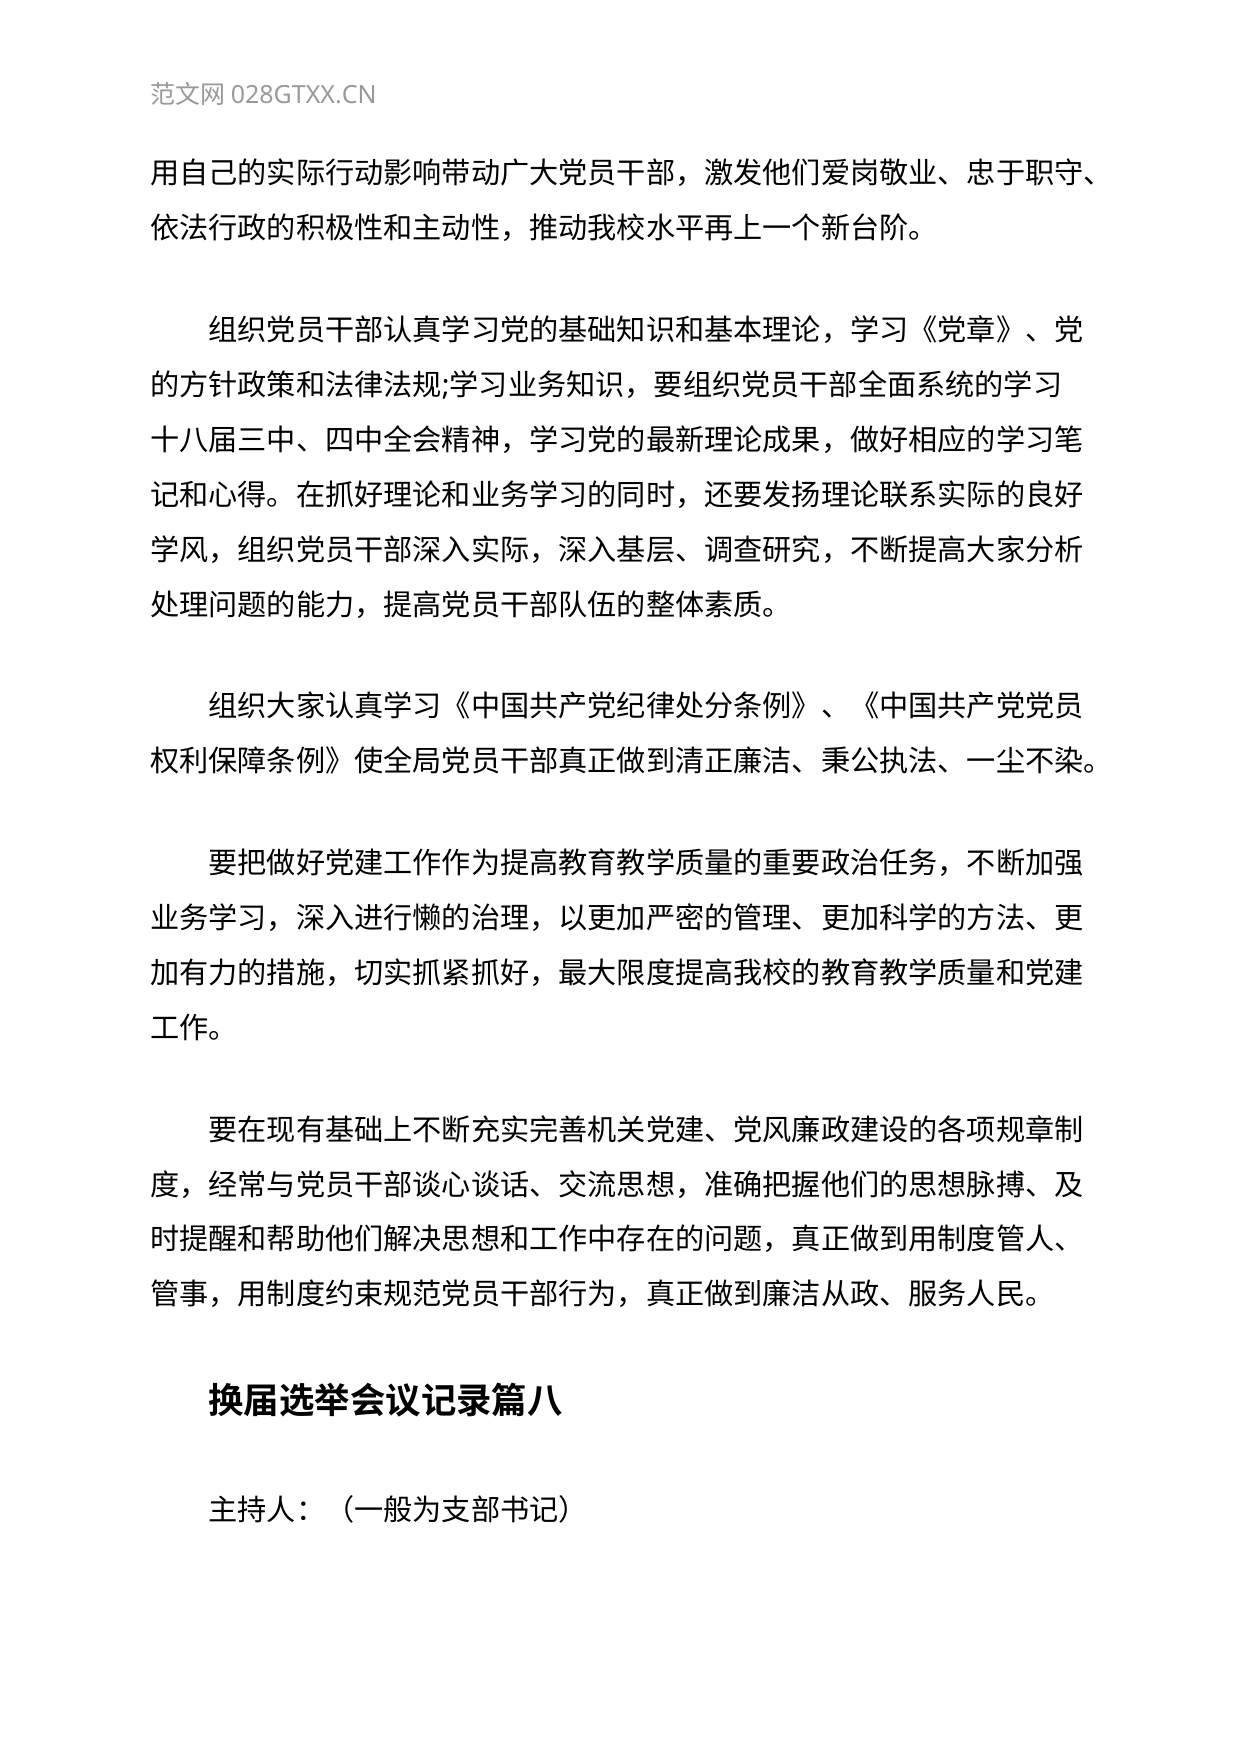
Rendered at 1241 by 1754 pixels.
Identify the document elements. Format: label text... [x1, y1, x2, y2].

text 要把做好党建工作作为提高教育教学质量的重要政治任务，不断加强业务学习，深入进行懒的治理，以更加严密的管理、更加科学的方法、更加有力的措施，切实抓紧抓好，最大限度提高我校的教育教学质量和党建工作。 [150, 840, 1090, 1047]
text 主持人：（一般为支部书记） [150, 1486, 1090, 1528]
text 要在现有基础上不断充实完善机关党建、党风廉政建设的各项规章制度，经常与党员干部谈心谈话、交流思想，准确把握他们的思想脉搏、及时提醒和帮助他们解决思想和工作中存在的问题，真正做到用制度管人、管事，用制度约束规范党员干部行为，真正做到廉洁从政、服务人民。 [150, 1106, 1090, 1313]
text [150, 150, 1090, 247]
text 组织大家认真学习《中国共产党纪律处分条例》、《中国共产党党员权利保障条例》使全局党员干部真正做到清正廉洁、秉公执法、一尘不染。 [150, 683, 1090, 780]
text 换届选举会议记录篇八 [150, 1373, 1090, 1424]
text 组织党员干部认真学习党的基础知识和基本理论，学习《党章》、党的方针政策和法律法规;学习业务知识，要组织党员干部全面系统的学习十八届三中、四中全会精神，学习党的最新理论成果，做好相应的学习笔记和心得。在抓好理论和业务学习的同时，还要发扬理论联系实际的良好学风，组织党员干部深入实际，深入基层、调查研究，不断提高大家分析处理问题的能力，提高党员干部队伍的整体素质。 [150, 307, 1090, 623]
